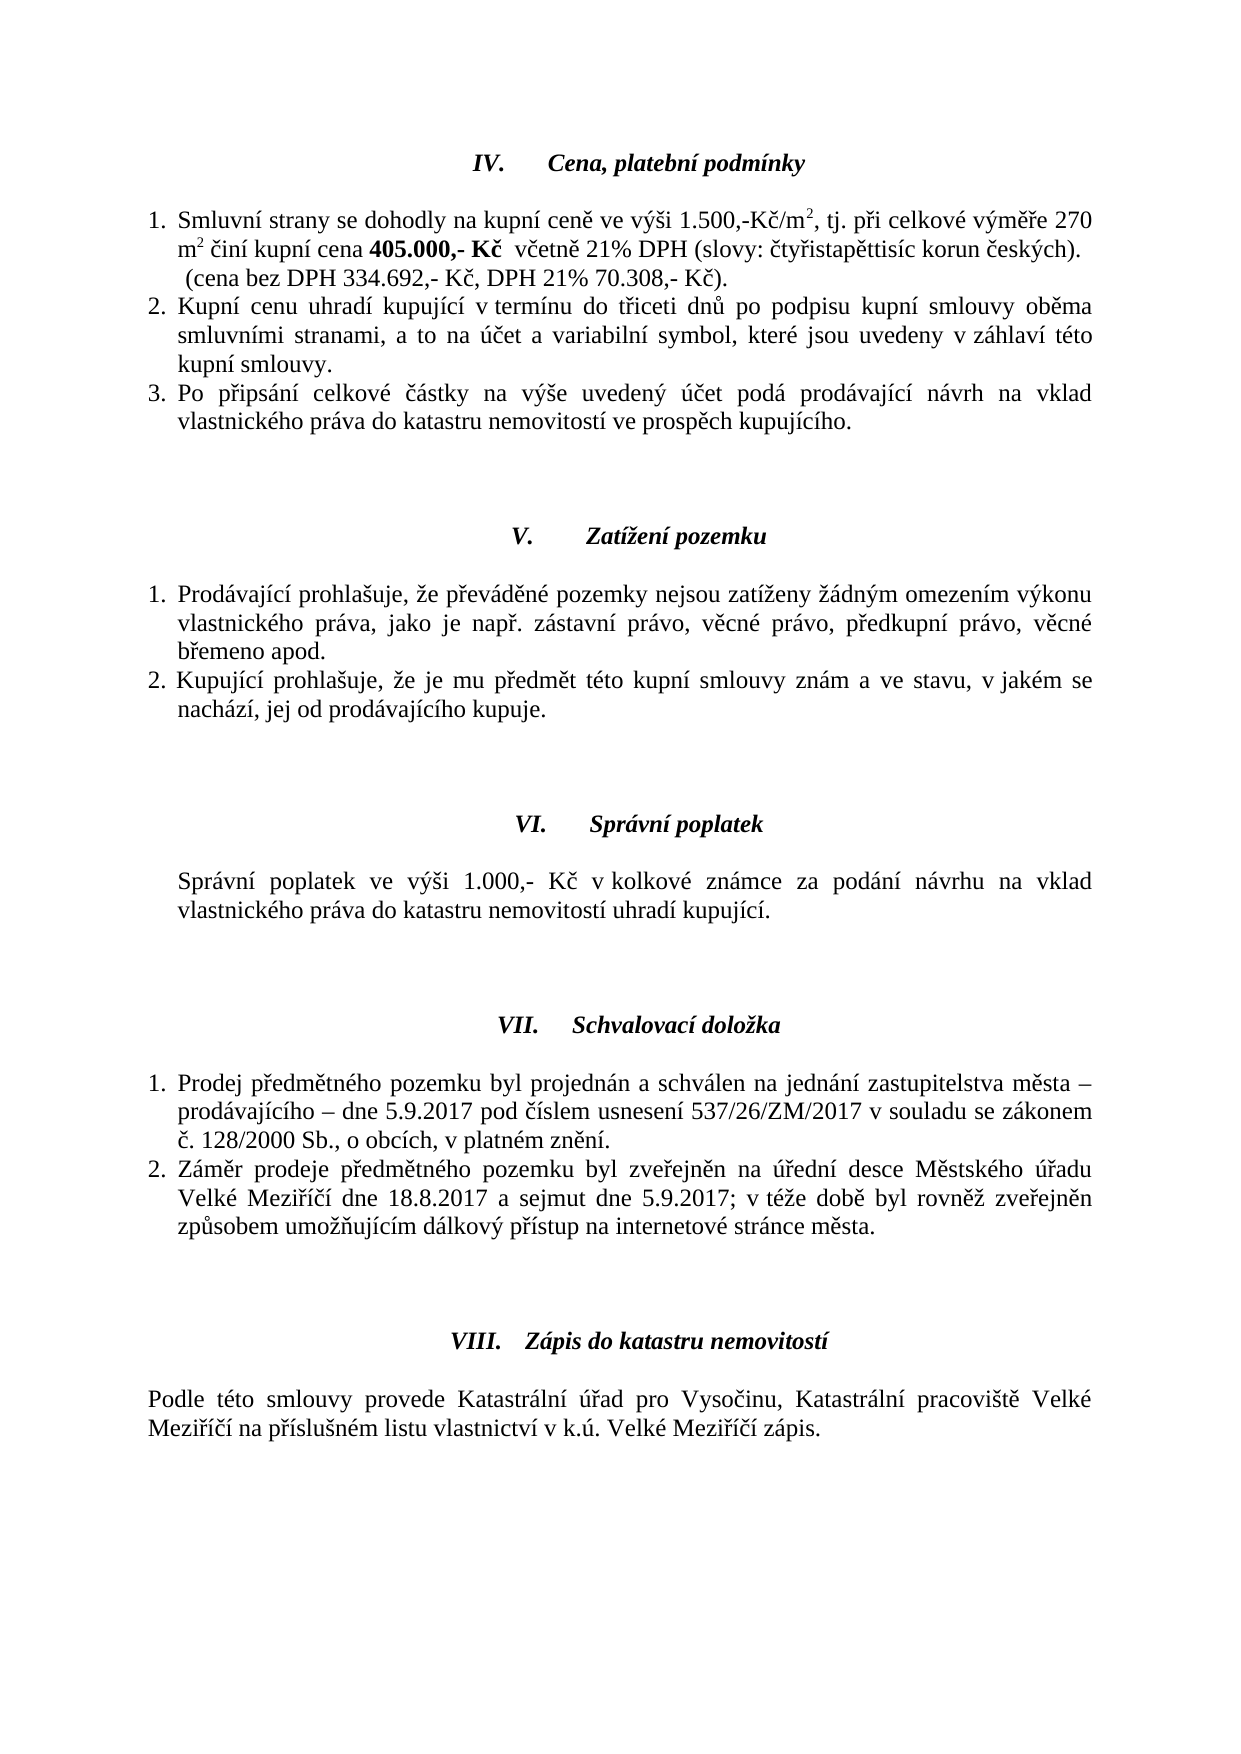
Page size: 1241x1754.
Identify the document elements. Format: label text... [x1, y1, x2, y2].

list Záměr prodeje předmětného pozemku byl zveřejněn na úřední desce Městského úřadu Velké Meziříčí dne 18.8.2017 a sejmut dne 5.9.2017; v téže době byl rovněž zveřejněn způsobem umožňujícím dálkový přístup na internetové stránce města. [148, 1154, 1093, 1240]
subtitle Cena, platební podmínky [185, 148, 1093, 176]
subtitle Správní poplatek [185, 809, 1093, 838]
text Podle této smlouvy provede Katastrální úřad pro Vysočinu, Katastrální pracoviště Velké Meziříčí na příslušném listu vlastnictví v k.ú. Velké Meziříčí zápis. [148, 1384, 1093, 1441]
list Kupní cenu uhradí kupující v termínu do třiceti dnů po podpisu kupní smlouvy oběma smluvními stranami, a to na účet a variabilní symbol, které jsou uvedeny v záhlaví této kupní smlouvy. [148, 291, 1093, 378]
subtitle Zápis do katastru nemovitostí [185, 1326, 1093, 1355]
list Smluvní strany se dohodly na kupní ceně ve výši 1.500,-Kč/m2, tj. při celkové výměře 270 m2 činí kupní cena 405.000,- Kč včetně 21% DPH (slovy: čtyřistapěttisíc korun českých). [148, 205, 1093, 263]
text 2. Kupující prohlašuje, že je mu předmět této kupní smlouvy znám a ve stavu, v jakém se nachází, jej od prodávajícího kupuje. [148, 665, 1093, 723]
subtitle Zatížení pozemku [185, 521, 1093, 550]
text (cena bez DPH 334.692,- Kč, DPH 21% 70.308,- Kč). [148, 263, 1093, 291]
list Správní poplatek ve výši 1.000,- Kč v kolkové známce za podání návrhu na vklad vlastnického práva do katastru nemovitostí uhradí kupující. [177, 866, 1093, 924]
list Prodej předmětného pozemku byl projednán a schválen na jednání zastupitelstva města – prodávajícího – dne 5.9.2017 pod číslem usnesení 537/26/ZM/2017 v souladu se zákonem č. 128/2000 Sb., o obcích, v platném znění. [148, 1068, 1093, 1154]
list Prodávající prohlašuje, že převáděné pozemky nejsou zatíženy žádným omezením výkonu vlastnického práva, jako je např. zástavní právo, věcné právo, předkupní právo, věcné břemeno apod. [148, 579, 1093, 665]
list Po připsání celkové částky na výše uvedený účet podá prodávající návrh na vklad vlastnického práva do katastru nemovitostí ve prospěch kupujícího. [148, 378, 1093, 435]
subtitle Schvalovací doložka [185, 1010, 1093, 1039]
